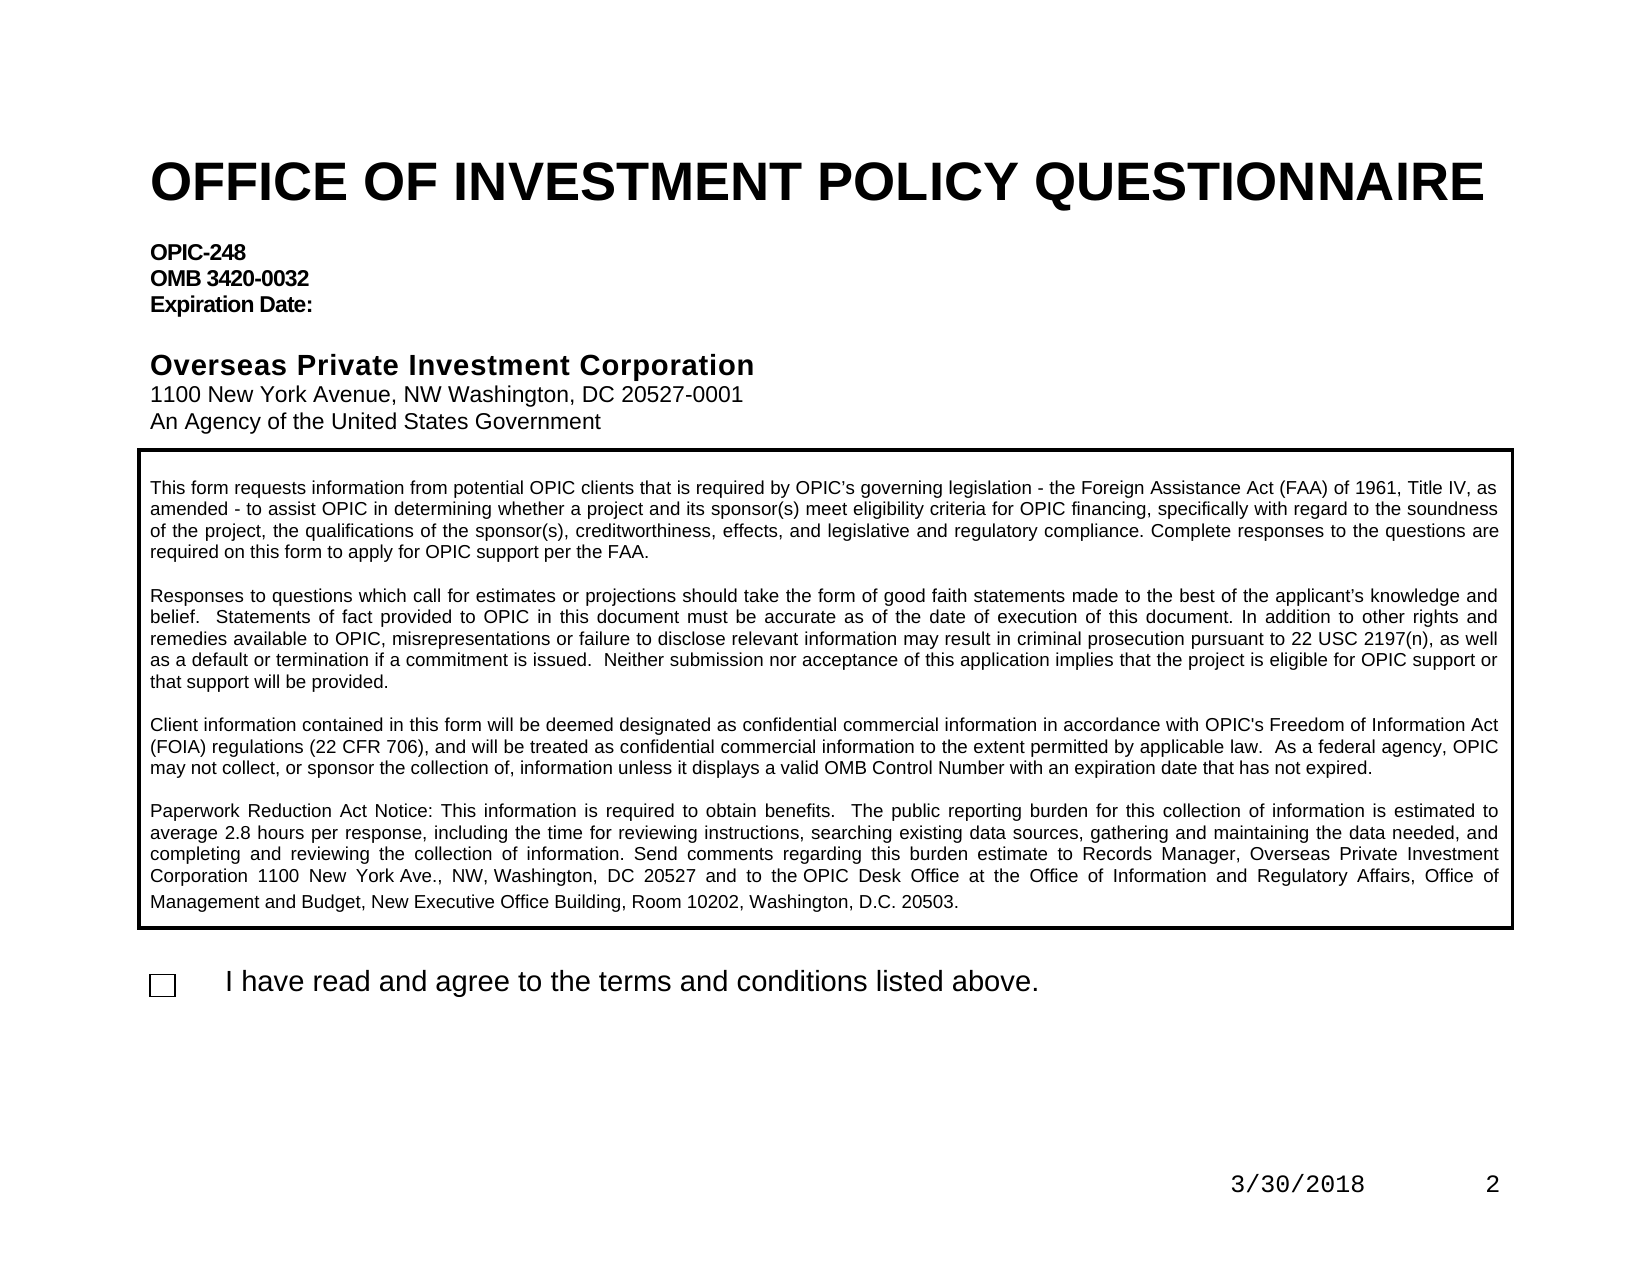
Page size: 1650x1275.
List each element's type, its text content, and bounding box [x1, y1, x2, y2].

text OMB 3420-0032 [150, 265, 1500, 291]
text Client information contained in this form will be deemed designated as confidential commercial information in accordance with OPIC's Freedom of Information Act (FOIA) regulations (22 CFR 706), and will be treated as confidential commercial information to the extent permitted by applicable law. As a federal agency, OPIC may not collect, or sponsor the collection of, information unless it displays a valid OMB Control Number with an expiration date that has not expired. [150, 714, 1500, 778]
text Overseas Private Investment Corporation [150, 348, 1500, 381]
text Paperwork Reduction Act Notice: This information is required to obtain benefits. The public reporting burden for this collection of information is estimated to average 2.8 hours per response, including the time for reviewing instructions, searching existing data sources, gathering and maintaining the data needed, and completing and reviewing the collection of information. Send comments regarding this burden estimate to Records Manager, Overseas Private Investment Corporation 1100 New York Ave., NW, Washington, DC 20527 and to the OPIC Desk Office at the Office of Information and Regulatory Affairs, Office of Management and Budget, New Executive Office Building, Room 10202, Washington, D.C. 20503. [150, 800, 1500, 914]
text OPIC-248 [150, 239, 1500, 265]
text Responses to questions which call for estimates or projections should take the form of good faith statements made to the best of the applicant’s knowledge and belief. Statements of fact provided to OPIC in this document must be accurate as of the date of execution of this document. In addition to other rights and remedies available to OPIC, misrepresentations or failure to disclose relevant information may result in criminal prosecution pursuant to 22 USC 2197(n), as well as a default or termination if a commitment is issued. Neither submission nor acceptance of this application implies that the project is eligible for OPIC support or that support will be provided. [150, 584, 1500, 692]
text Expiration Date: [150, 291, 1500, 318]
text I have read and agree to the terms and conditions listed above. [150, 964, 1500, 997]
text OFFICE OF INVESTMENT POLICY QUESTIONNAIRE [150, 150, 1500, 212]
text 1100 New York Avenue, NW Washington, DC 20527-0001 [150, 381, 1282, 408]
text This form requests information from potential OPIC clients that is required by OPIC’s governing legislation - the Foreign Assistance Act (FAA) of 1961, Title IV, as amended - to assist OPIC in determining whether a project and its sponsor(s) meet eligibility criteria for OPIC financing, specifically with regard to the soundness of the project, the qualifications of the sponsor(s), creditworthiness, effects, and legislative and regulatory compliance. Complete responses to the questions are required on this form to apply for OPIC support per the FAA. [150, 477, 1500, 563]
text An Agency of the United States Government [150, 408, 1282, 434]
